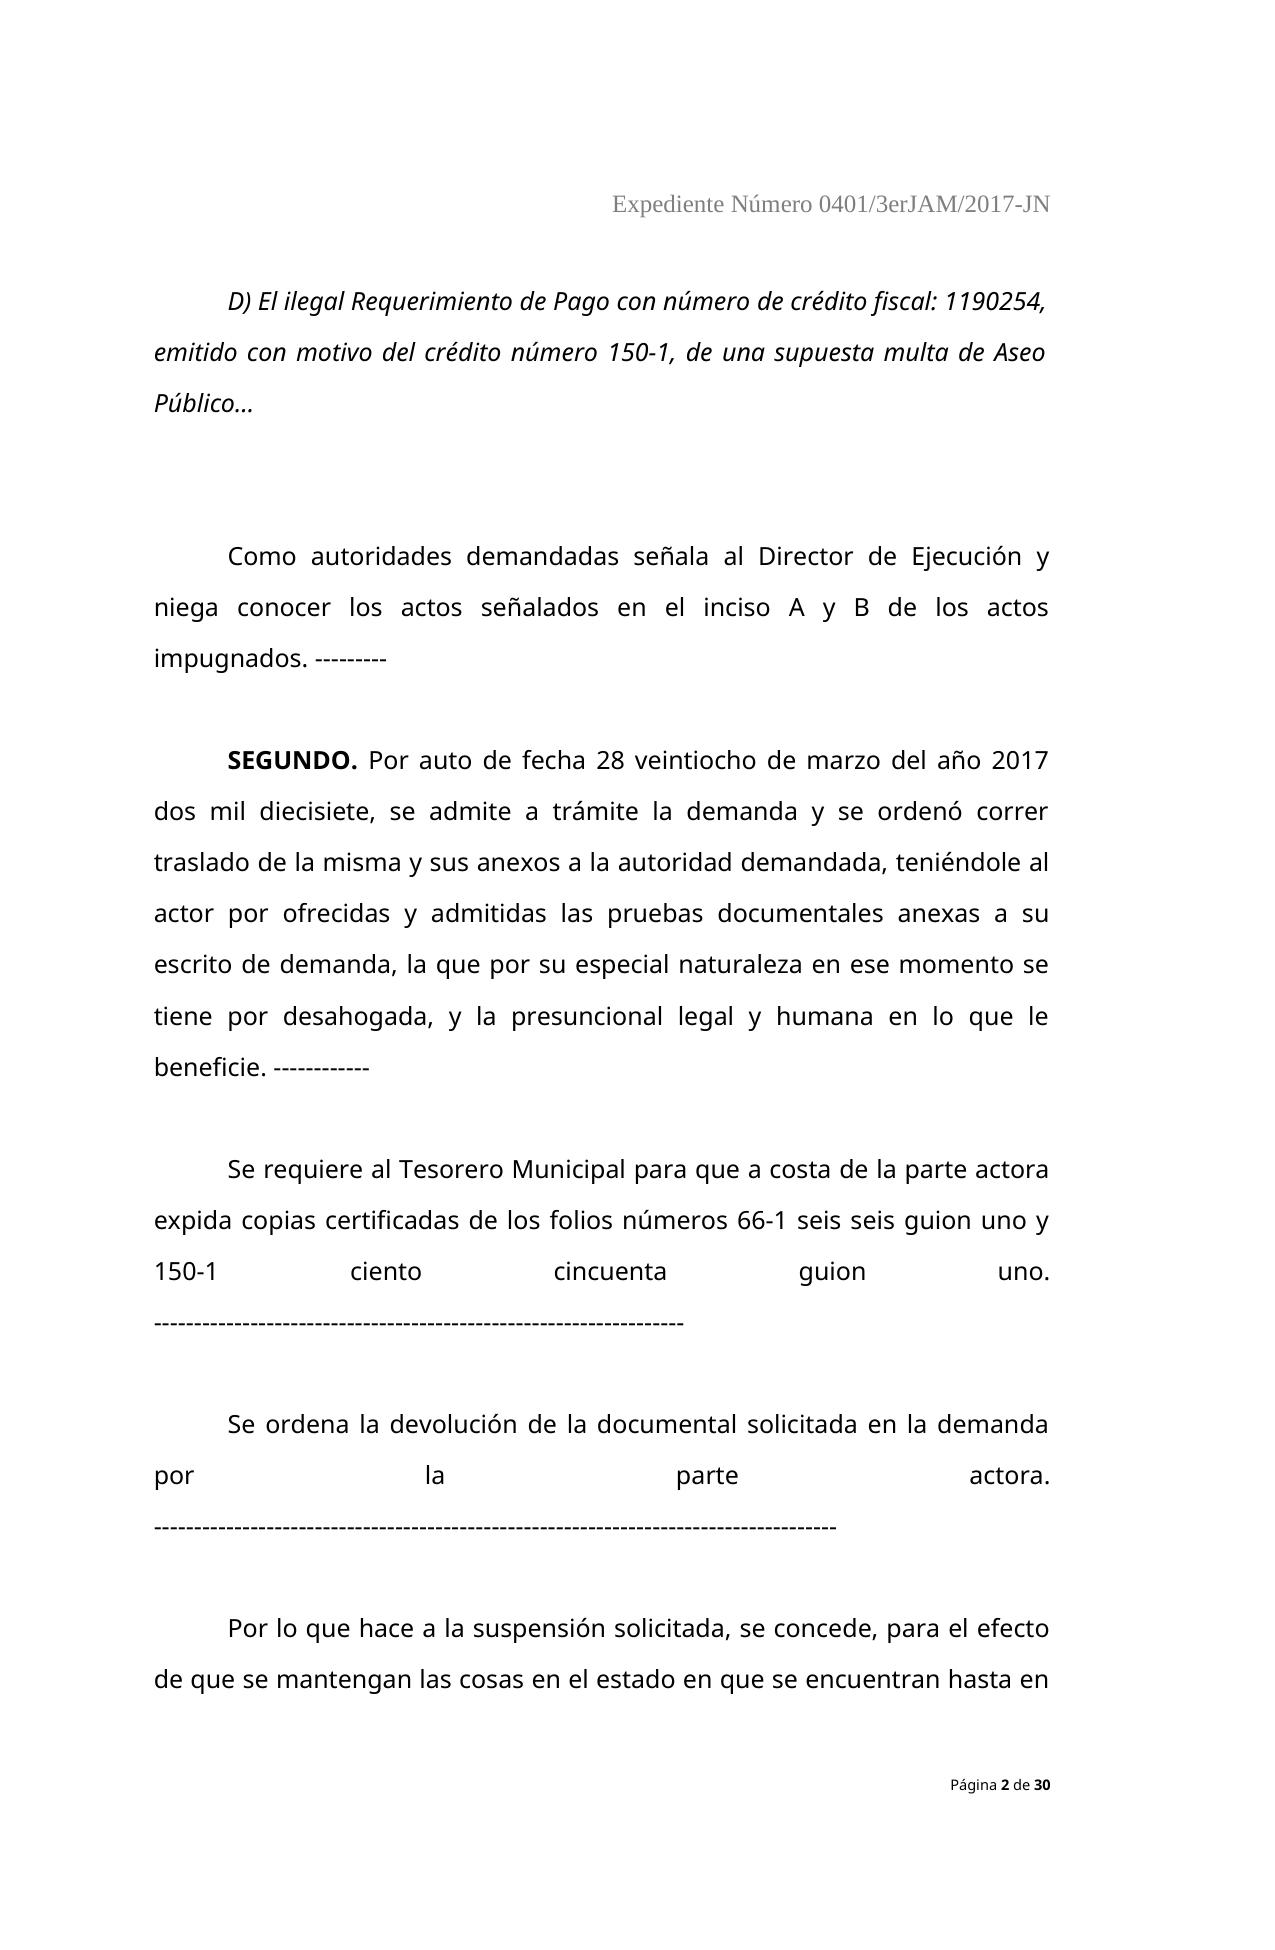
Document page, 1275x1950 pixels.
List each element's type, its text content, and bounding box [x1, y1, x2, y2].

text D) El ilegal Requerimiento de Pago con número de crédito fiscal: 1190254, emitido con motivo del crédito número 150-1, de una supuesta multa de Aseo Público… [153, 283, 1051, 420]
text Como autoridades demandadas señala al Director de Ejecución y niega conocer los actos señalados en el inciso A y B de los actos impugnados. --------- [153, 539, 1051, 675]
text SEGUNDO. Por auto de fecha 28 veintiocho de marzo del año 2017 dos mil diecisiete, se admite a trámite la demanda y se ordenó correr traslado de la misma y sus anexos a la autoridad demandada, teniéndole al actor por ofrecidas y admitidas las pruebas documentales anexas a su escrito de demanda, la que por su especial naturaleza en ese momento se tiene por desahogada, y la presuncional legal y humana en lo que le beneficie. ------------ [153, 743, 1051, 1083]
text Se ordena la devolución de la documental solicitada en la demanda por la parte actora. ------------------------------------------------------------------------------------- [153, 1406, 1051, 1543]
text Se requiere al Tesorero Municipal para que a costa de la parte actora expida copias certificadas de los folios números 66-1 seis seis guion uno y 150-1 ciento cincuenta guion uno. ------------------------------------------------------------------ [153, 1151, 1051, 1338]
